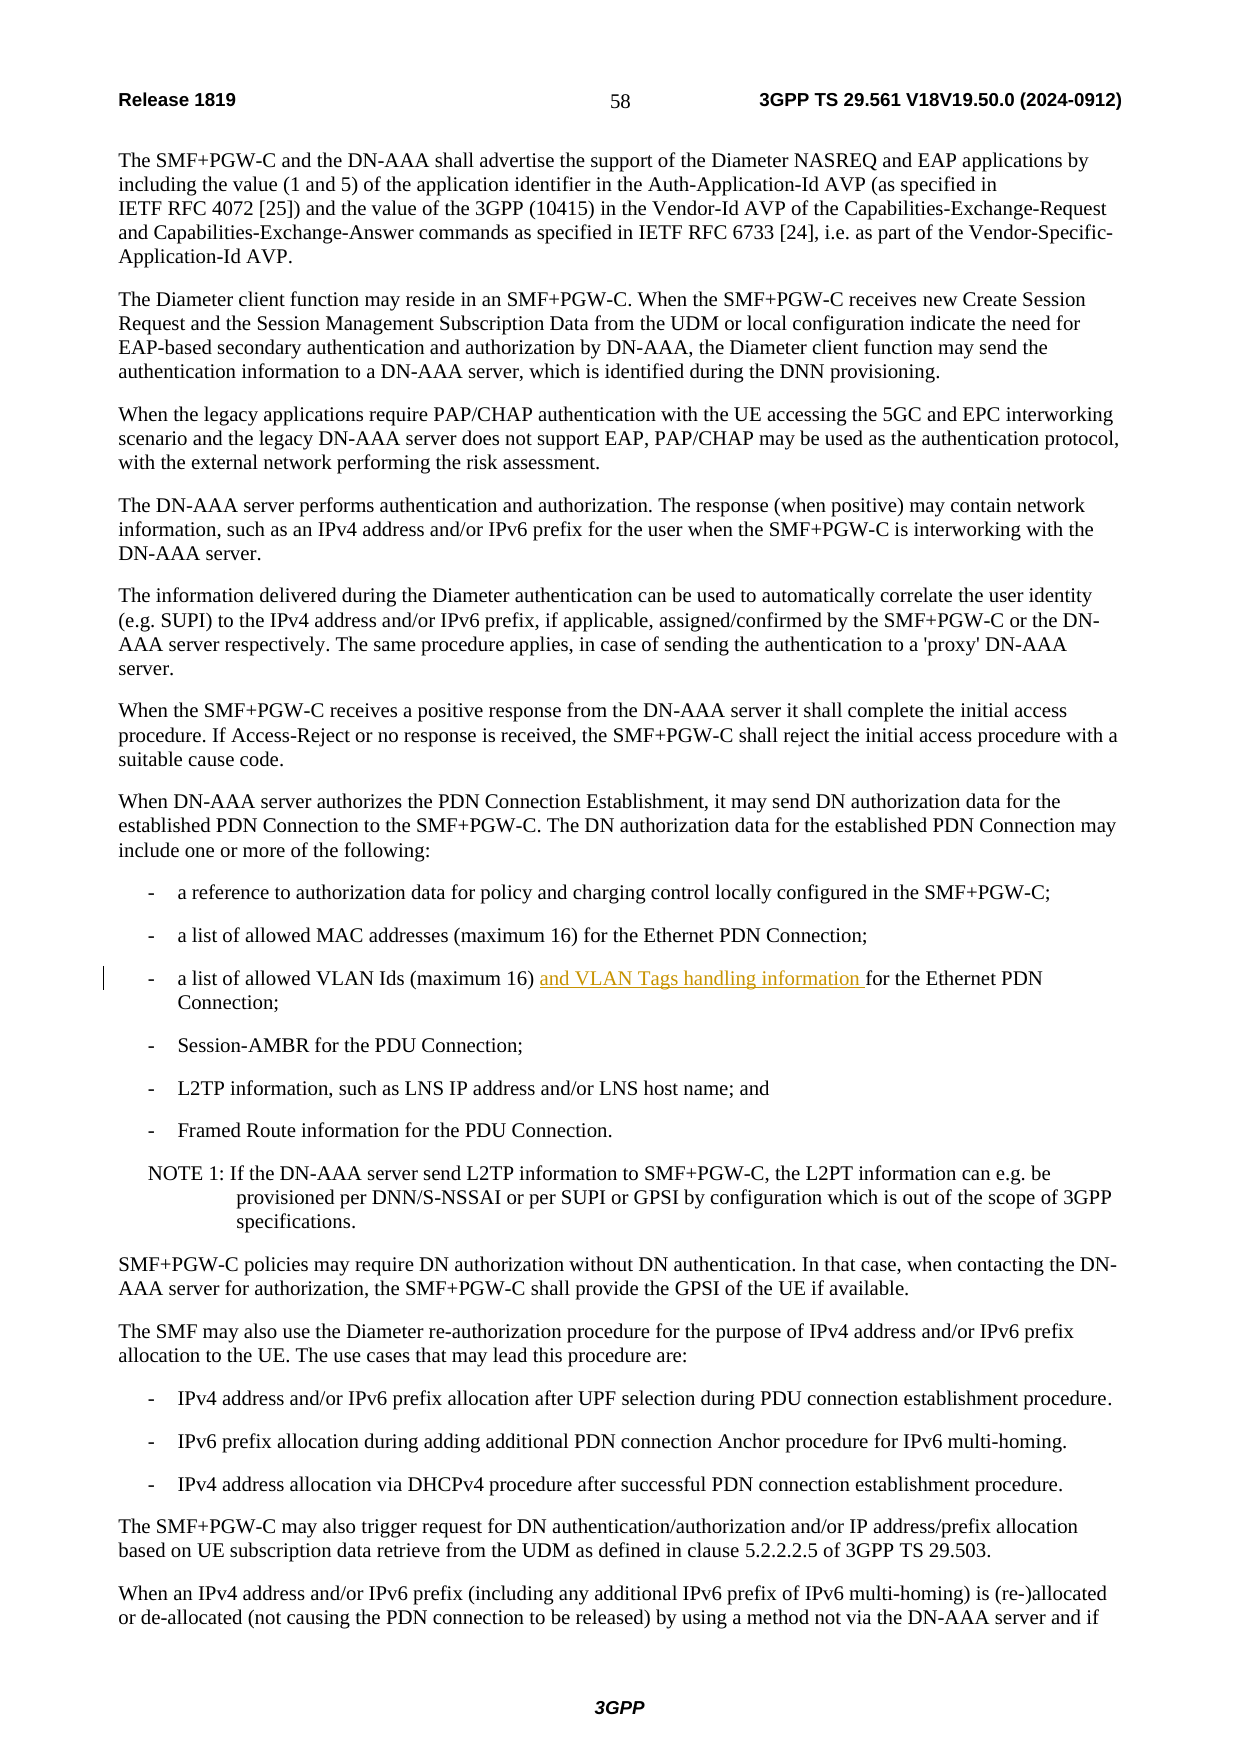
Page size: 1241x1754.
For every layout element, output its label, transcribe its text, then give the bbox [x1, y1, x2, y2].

text The SMF+PGW-C and the DN-AAA shall advertise the support of the Diameter NASREQ and EAP applications by including the value (1 and 5) of the application identifier in the Auth-Application-Id AVP (as specified in IETF RFC 4072 [25]) and the value of the 3GPP (10415) in the Vendor-Id AVP of the Capabilities-Exchange-Request and Capabilities-Exchange-Answer commands as specified in IETF RFC 6733 [24], i.e. as part of the Vendor-Specific-Application-Id AVP. [118, 147, 1122, 268]
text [118, 1581, 1122, 1629]
text - IPv6 prefix allocation during adding additional PDN connection Anchor procedure for IPv6 multi-homing. [148, 1429, 1122, 1453]
text - L2TP information, such as LNS IP address and/or LNS host name; and [148, 1076, 1122, 1100]
text - a reference to authorization data for policy and charging control locally configured in the SMF+PGW-C; [148, 880, 1122, 904]
text When the legacy applications require PAP/CHAP authentication with the UE accessing the 5GC and EPC interworking scenario and the legacy DN-AAA server does not support EAP, PAP/CHAP may be used as the authentication protocol, with the external network performing the risk assessment. [118, 402, 1122, 474]
text The Diameter client function may reside in an SMF+PGW-C. When the SMF+PGW-C receives new Create Session Request and the Session Management Subscription Data from the UDM or local configuration indicate the need for EAP-based secondary authentication and authorization by DN-AAA, the Diameter client function may send the authentication information to a DN-AAA server, which is identified during the DNN provisioning. [118, 287, 1122, 383]
text The DN-AAA server performs authentication and authorization. The response (when positive) may contain network information, such as an IPv4 address and/or IPv6 prefix for the user when the SMF+PGW-C is interworking with the DN-AAA server. [118, 492, 1122, 565]
text - Session-AMBR for the PDU Connection; [148, 1033, 1122, 1057]
text - a list of allowed VLAN Ids (maximum 16) for the Ethernet PDN Connection; [148, 966, 1122, 1014]
text - Framed Route information for the PDU Connection. [148, 1118, 1122, 1142]
text - a list of allowed MAC addresses (maximum 16) for the Ethernet PDN Connection; [148, 923, 1122, 947]
text The information delivered during the Diameter authentication can be used to automatically correlate the user identity (e.g. SUPI) to the IPv4 address and/or IPv6 prefix, if applicable, assigned/confirmed by the SMF+PGW-C or the DN-AAA server respectively. The same procedure applies, in case of sending the authentication to a 'proxy' DN-AAA server. [118, 583, 1122, 680]
text - IPv4 address allocation via DHCPv4 procedure after successful PDN connection establishment procedure. [148, 1472, 1122, 1496]
text SMF+PGW-C policies may require DN authorization without DN authentication. In that case, when contacting the DN-AAA server for authorization, the SMF+PGW-C shall provide the GPSI of the UE if available. [118, 1252, 1122, 1300]
text The SMF may also use the Diameter re-authorization procedure for the purpose of IPv4 address and/or IPv6 prefix allocation to the UE. The use cases that may lead this procedure are: [118, 1319, 1122, 1367]
text When DN-AAA server authorizes the PDN Connection Establishment, it may send DN authorization data for the established PDN Connection to the SMF+PGW-C. The DN authorization data for the established PDN Connection may include one or more of the following: [118, 789, 1122, 862]
text NOTE 1: If the DN-AAA server send L2TP information to SMF+PGW-C, the L2PT information can e.g. be provisioned per DNN/S-NSSAI or per SUPI or GPSI by configuration which is out of the scope of 3GPP specifications. [148, 1161, 1122, 1233]
text The SMF+PGW-C may also trigger request for DN authentication/authorization and/or IP address/prefix allocation based on UE subscription data retrieve from the UDM as defined in clause 5.2.2.2.5 of 3GPP TS 29.503. [118, 1514, 1122, 1562]
text When the SMF+PGW-C receives a positive response from the DN-AAA server it shall complete the initial access procedure. If Access-Reject or no response is received, the SMF+PGW-C shall reject the initial access procedure with a suitable cause code. [118, 698, 1122, 771]
text - IPv4 address and/or IPv6 prefix allocation after UPF selection during PDU connection establishment procedure. [148, 1386, 1122, 1410]
